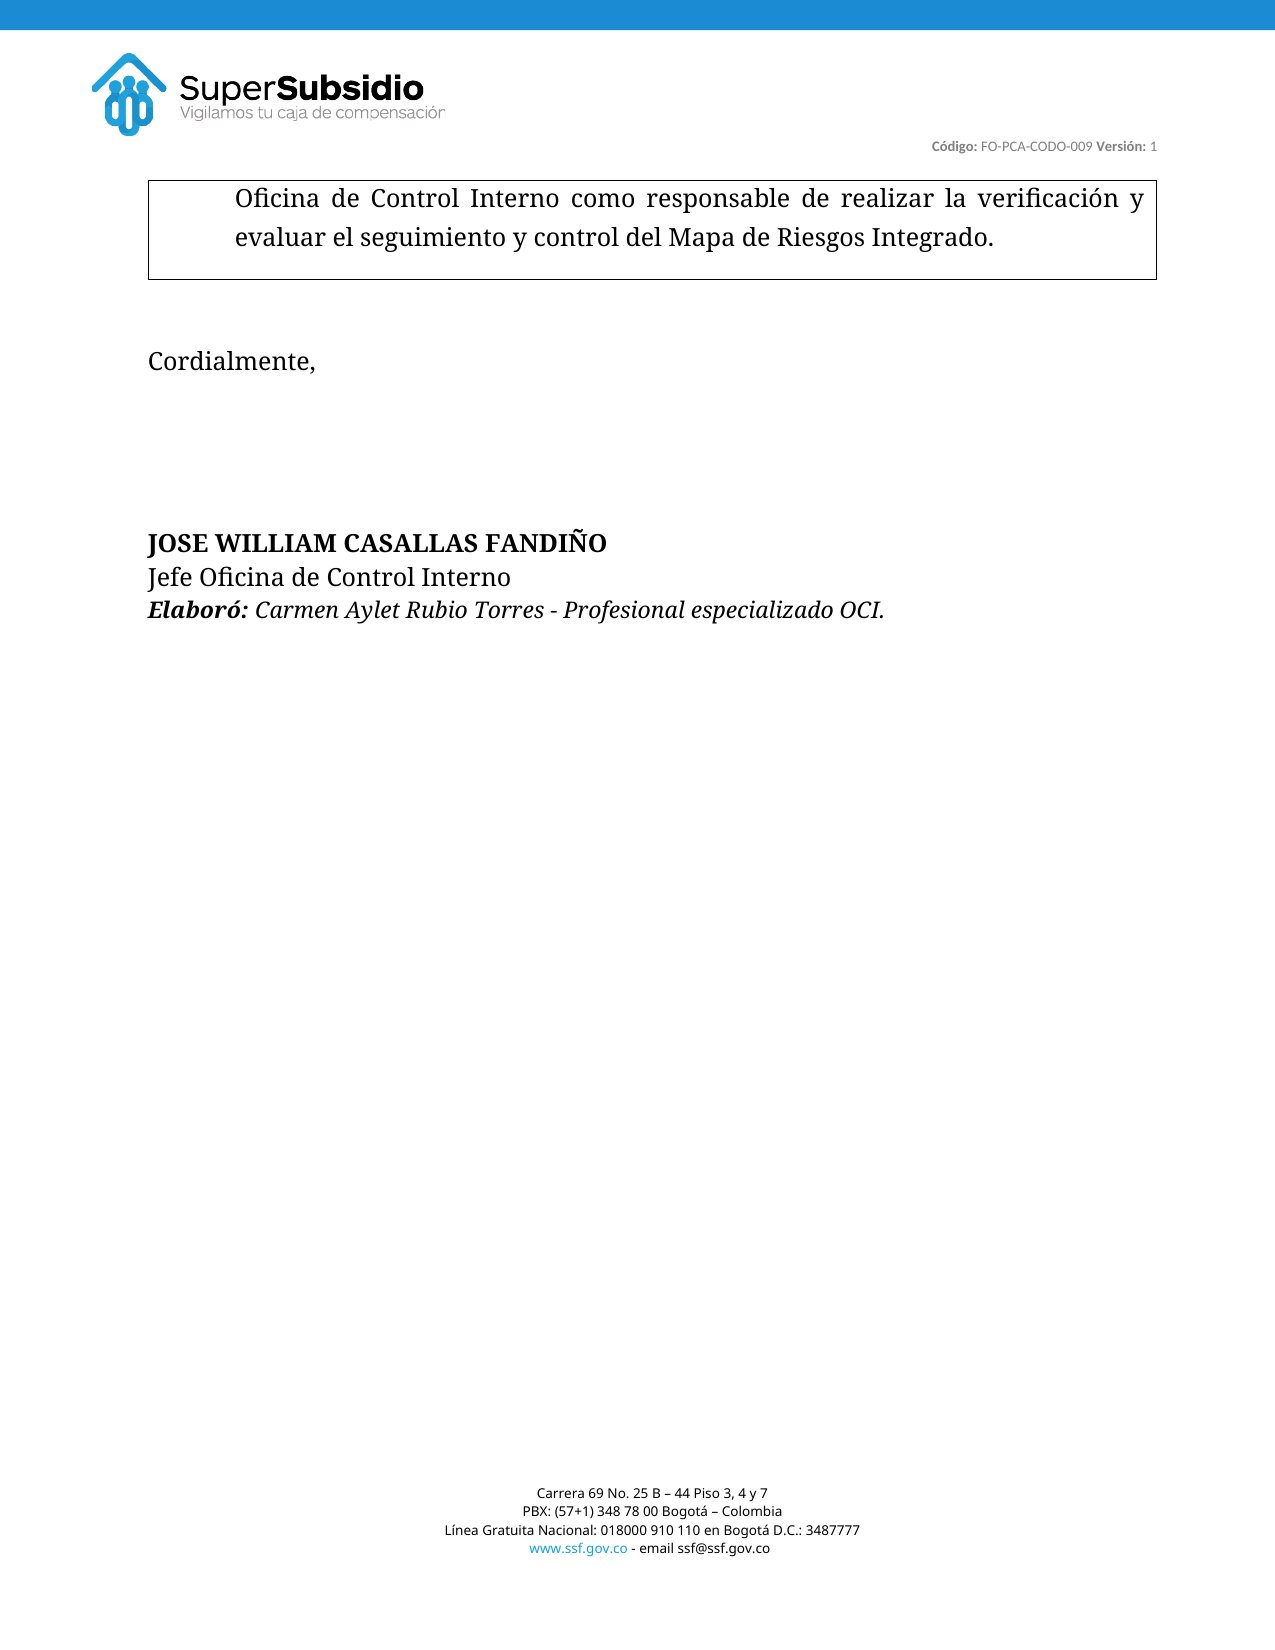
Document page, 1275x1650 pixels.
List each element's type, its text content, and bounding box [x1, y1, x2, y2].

picture [602, 1546, 609, 1553]
picture [620, 1546, 626, 1553]
text JOSE WILLIAM CASALLAS FANDIÑO [148, 526, 1157, 560]
picture [92, 53, 446, 136]
text Elaboró: Carmen Aylet Rubio Torres - Profesional especializado OCI. [148, 594, 1157, 625]
picture [546, 1546, 560, 1553]
picture [595, 1546, 601, 1553]
text Jefe Oficina de Control Interno [148, 560, 1157, 594]
picture [572, 1543, 582, 1553]
text Cordialmente, [148, 344, 1157, 378]
